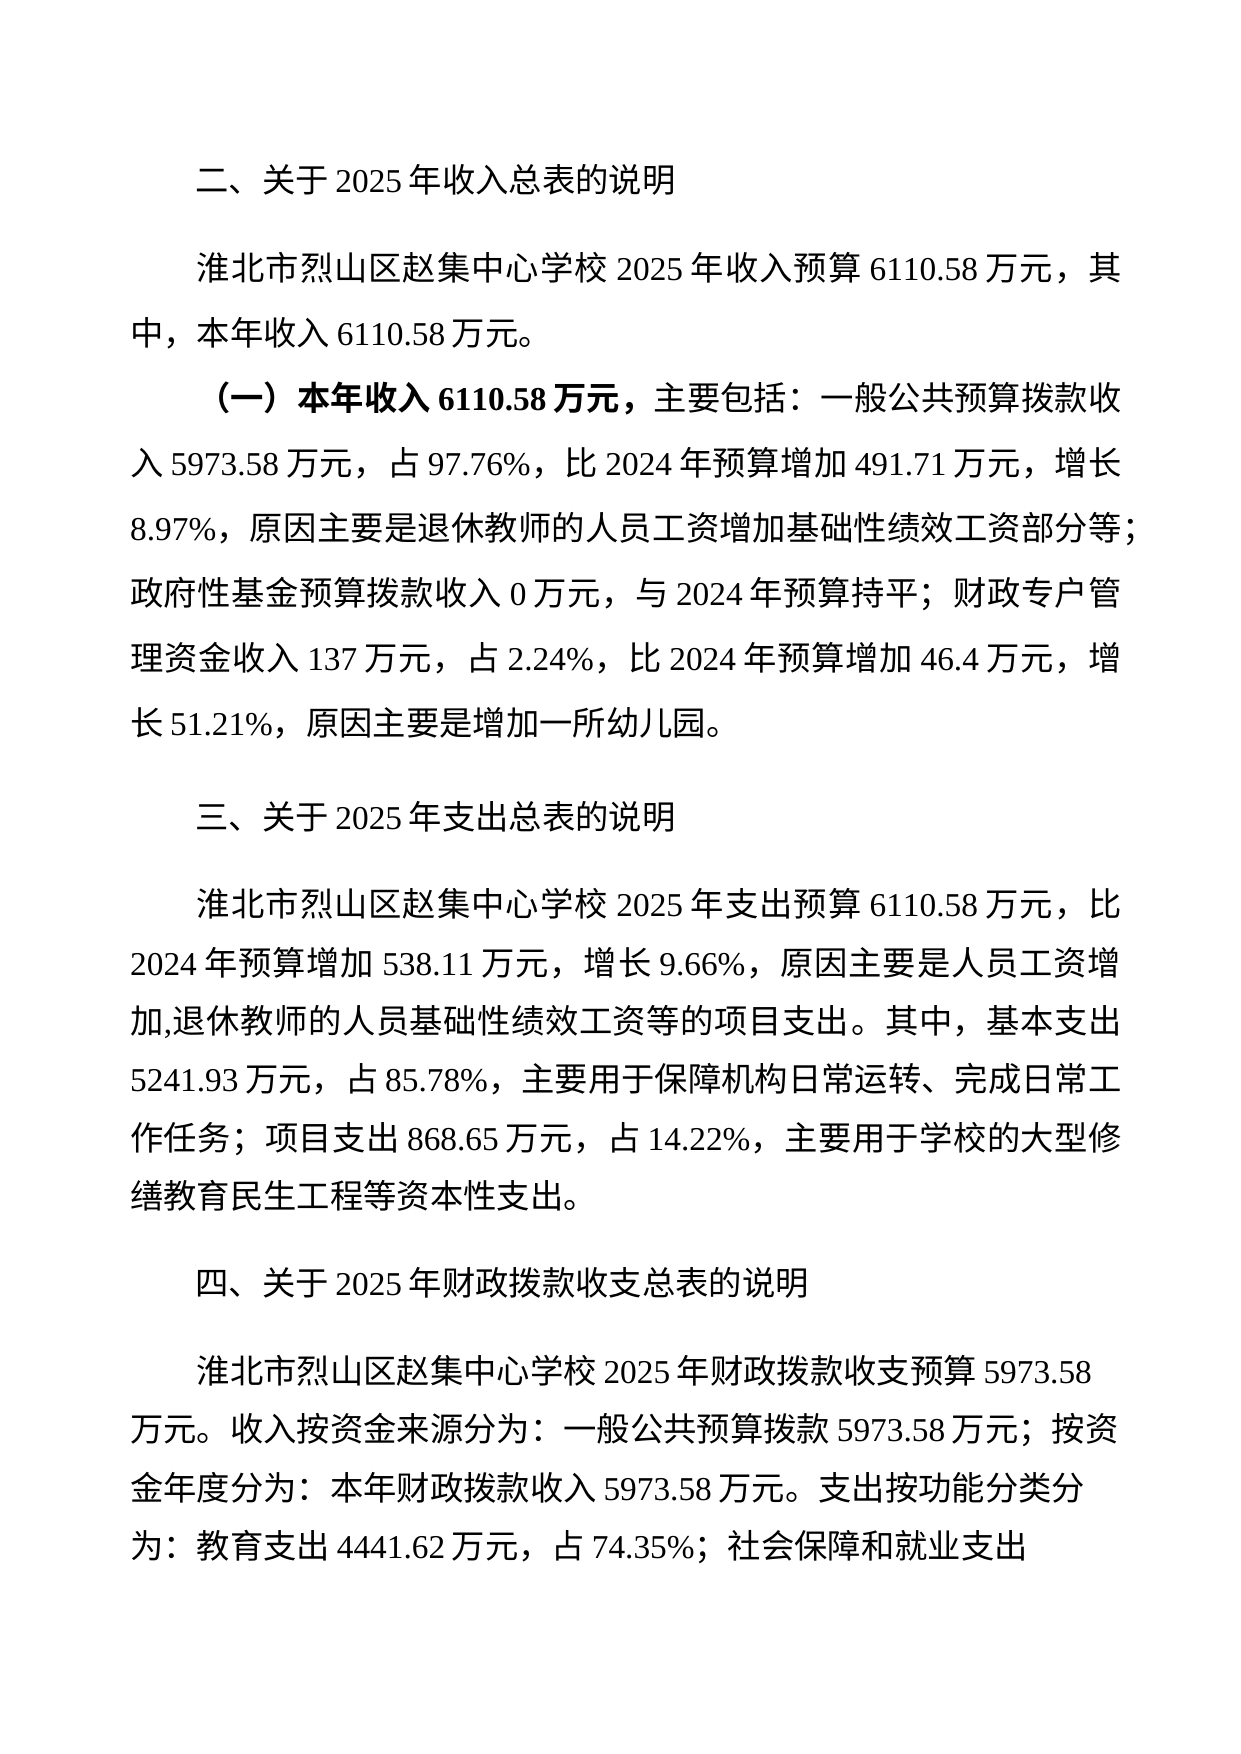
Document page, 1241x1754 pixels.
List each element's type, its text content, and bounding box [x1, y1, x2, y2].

text 淮北市烈山区赵集中心学校2025年支出预算6110.58万元，比2024年预算增加538.11万元，增长9.66%，原因主要是人员工资增加,退休教师的人员基础性绩效工资等的项目支出。其中，基本支出5241.93万元，占85.78%，主要用于保障机构日常运转、完成日常工作任务；项目支出868.65万元，占14.22%，主要用于学校的大型修缮教育民生工程等资本性支出。 [130, 870, 1122, 1220]
text 二、关于2025年收入总表的说明 [130, 146, 1122, 204]
text 淮北市烈山区赵集中心学校2025年收入预算6110.58万元，其中，本年收入6110.58万元。 [130, 233, 1122, 363]
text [130, 1337, 1122, 1570]
text 四、关于2025年财政拨款收支总表的说明 [130, 1249, 1122, 1307]
text 三、关于2025年支出总表的说明 [130, 782, 1122, 841]
text （一）本年收入6110.58万元，主要包括：一般公共预算拨款收入5973.58万元，占97.76%，比2024年预算增加491.71万元，增长8.97%，原因主要是退休教师的人员工资增加基础性绩效工资部分等；政府性基金预算拨款收入0万元，与2024年预算持平；财政专户管理资金收入137万元，占2.24%，比2024年预算增加46.4万元，增长51.21%，原因主要是增加一所幼儿园。 [130, 363, 1122, 753]
